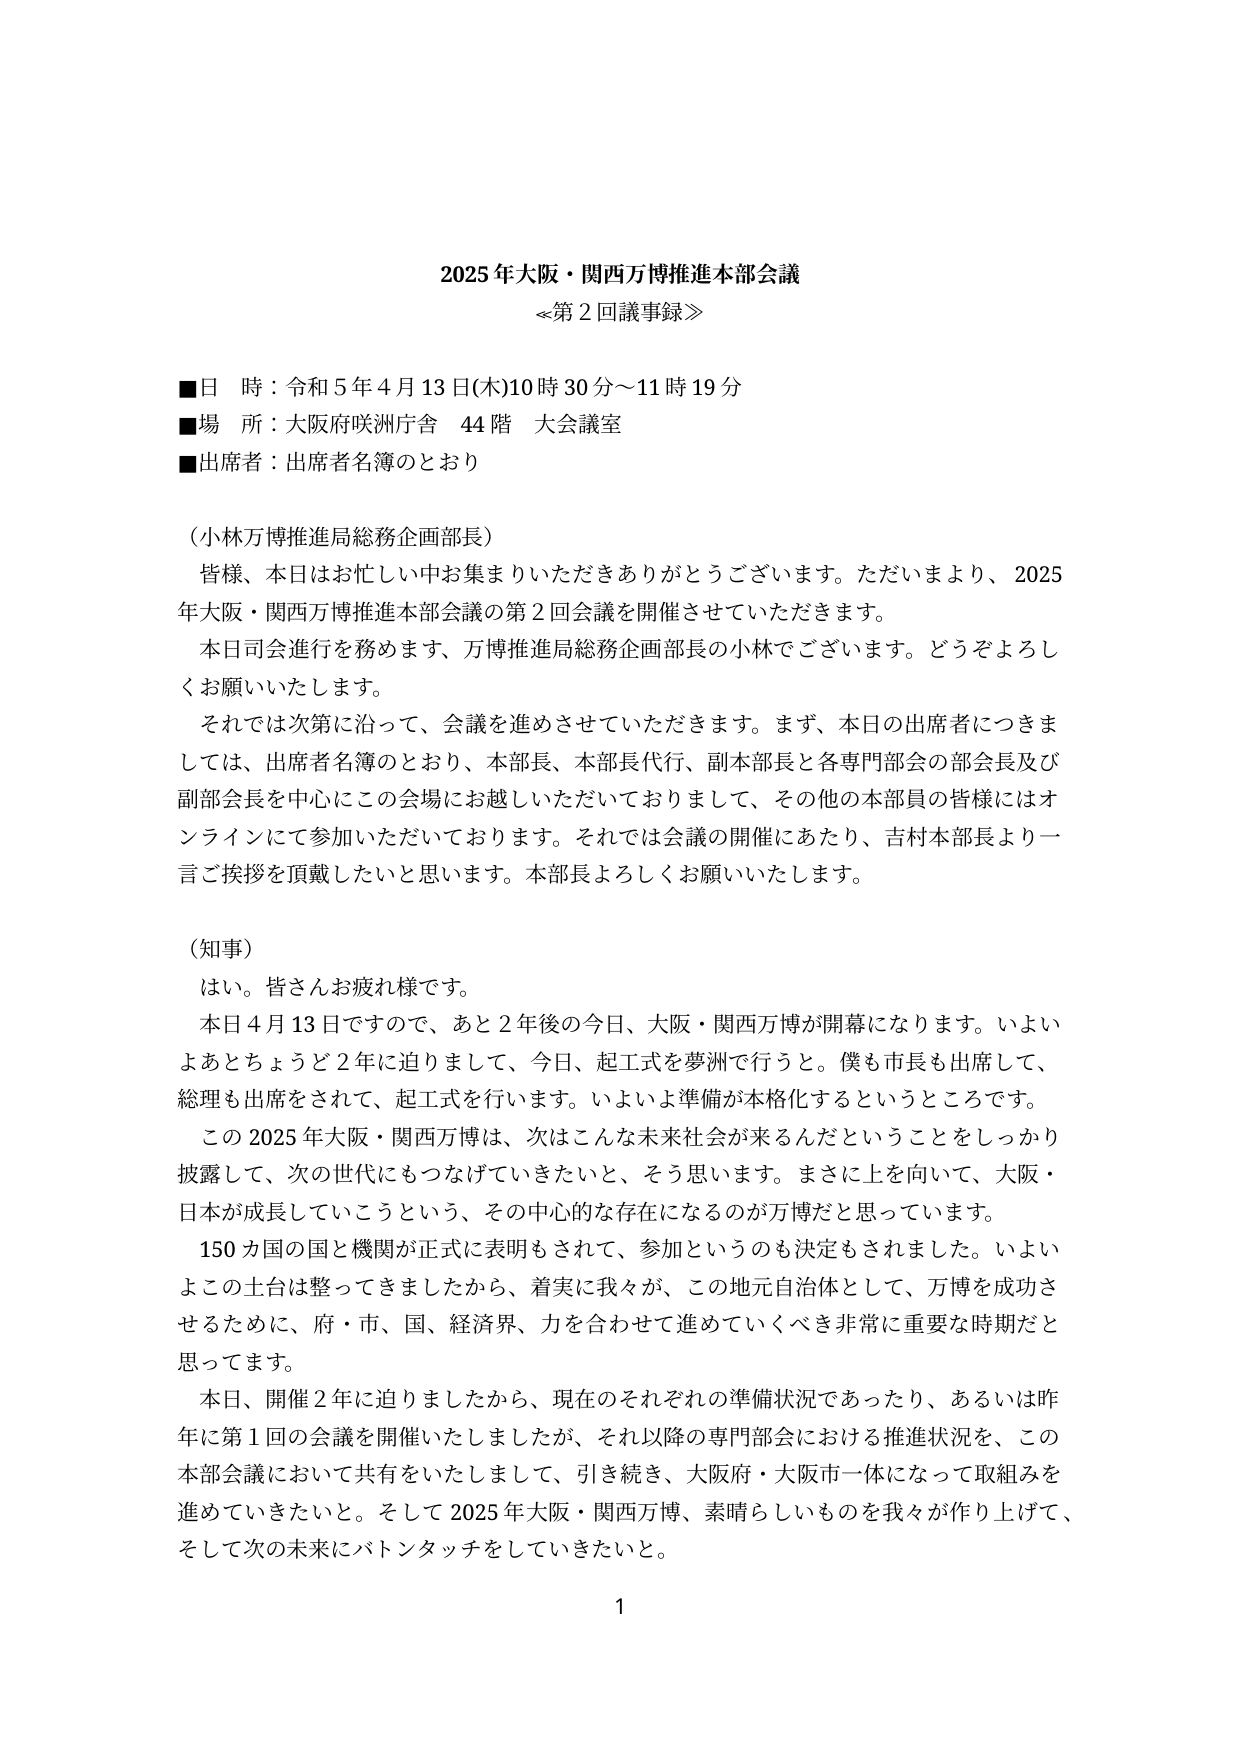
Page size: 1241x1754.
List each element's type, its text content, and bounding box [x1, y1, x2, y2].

text （知事） [177, 929, 1063, 967]
text それでは次第に沿って、会議を進めさせていただきます。まず、本日の出席者につきましては、出席者名簿のとおり、本部長、本部長代行、副本部長と各専門部会の部会長及び副部会長を中心にこの会場にお越しいただいておりまして、その他の本部員の皆様にはオンラインにて参加いただいております。それでは会議の開催にあたり、吉村本部長より一言ご挨拶を頂戴したいと思います。本部長よろしくお願いいたします。 [177, 704, 1063, 892]
text ■出席者：出席者名簿のとおり [177, 442, 1063, 479]
text はい。皆さんお疲れ様です。 [177, 967, 1063, 1004]
text ≪第２回議事録≫ [177, 292, 1063, 329]
text ■日 時：令和５年４月13日(木)10時30分～11時19分 [177, 367, 1063, 404]
text 本日、開催２年に迫りましたから、現在のそれぞれの準備状況であったり、あるいは昨年に第１回の会議を開催いたしましたが、それ以降の専門部会における推進状況を、この本部会議において共有をいたしまして、引き続き、大阪府・大阪市一体になって取組みを進めていきたいと。そして2025年大阪・関西万博、素晴らしいものを我々が作り上げて、そして次の未来にバトンタッチをしていきたいと。 [177, 1379, 1063, 1567]
text この2025年大阪・関西万博は、次はこんな未来社会が来るんだということをしっかり披露して、次の世代にもつなげていきたいと、そう思います。まさに上を向いて、大阪・日本が成長していこうという、その中心的な存在になるのが万博だと思っています。 [177, 1117, 1063, 1229]
text 本日司会進行を務めます、万博推進局総務企画部長の小林でございます。どうぞよろしくお願いいたします。 [177, 629, 1063, 704]
text 150カ国の国と機関が正式に表明もされて、参加というのも決定もされました。いよいよこの土台は整ってきましたから、着実に我々が、この地元自治体として、万博を成功させるために、府・市、国、経済界、力を合わせて進めていくべき非常に重要な時期だと思ってます。 [177, 1229, 1063, 1379]
text 本日４月13日ですので、あと２年後の今日、大阪・関西万博が開幕になります。いよいよあとちょうど２年に迫りまして、今日、起工式を夢洲で行うと。僕も市長も出席して、総理も出席をされて、起工式を行います。いよいよ準備が本格化するというところです。 [177, 1004, 1063, 1117]
text ■場 所：大阪府咲洲庁舎 44 階 大会議室 [177, 404, 1063, 442]
text （小林万博推進局総務企画部長） [177, 517, 1063, 554]
text 2025年大阪・関西万博推進本部会議 [177, 254, 1063, 292]
text 皆様、本日はお忙しい中お集まりいただきありがとうございます。ただいまより、2025年大阪・関西万博推進本部会議の第２回会議を開催させていただきます。 [177, 554, 1063, 629]
